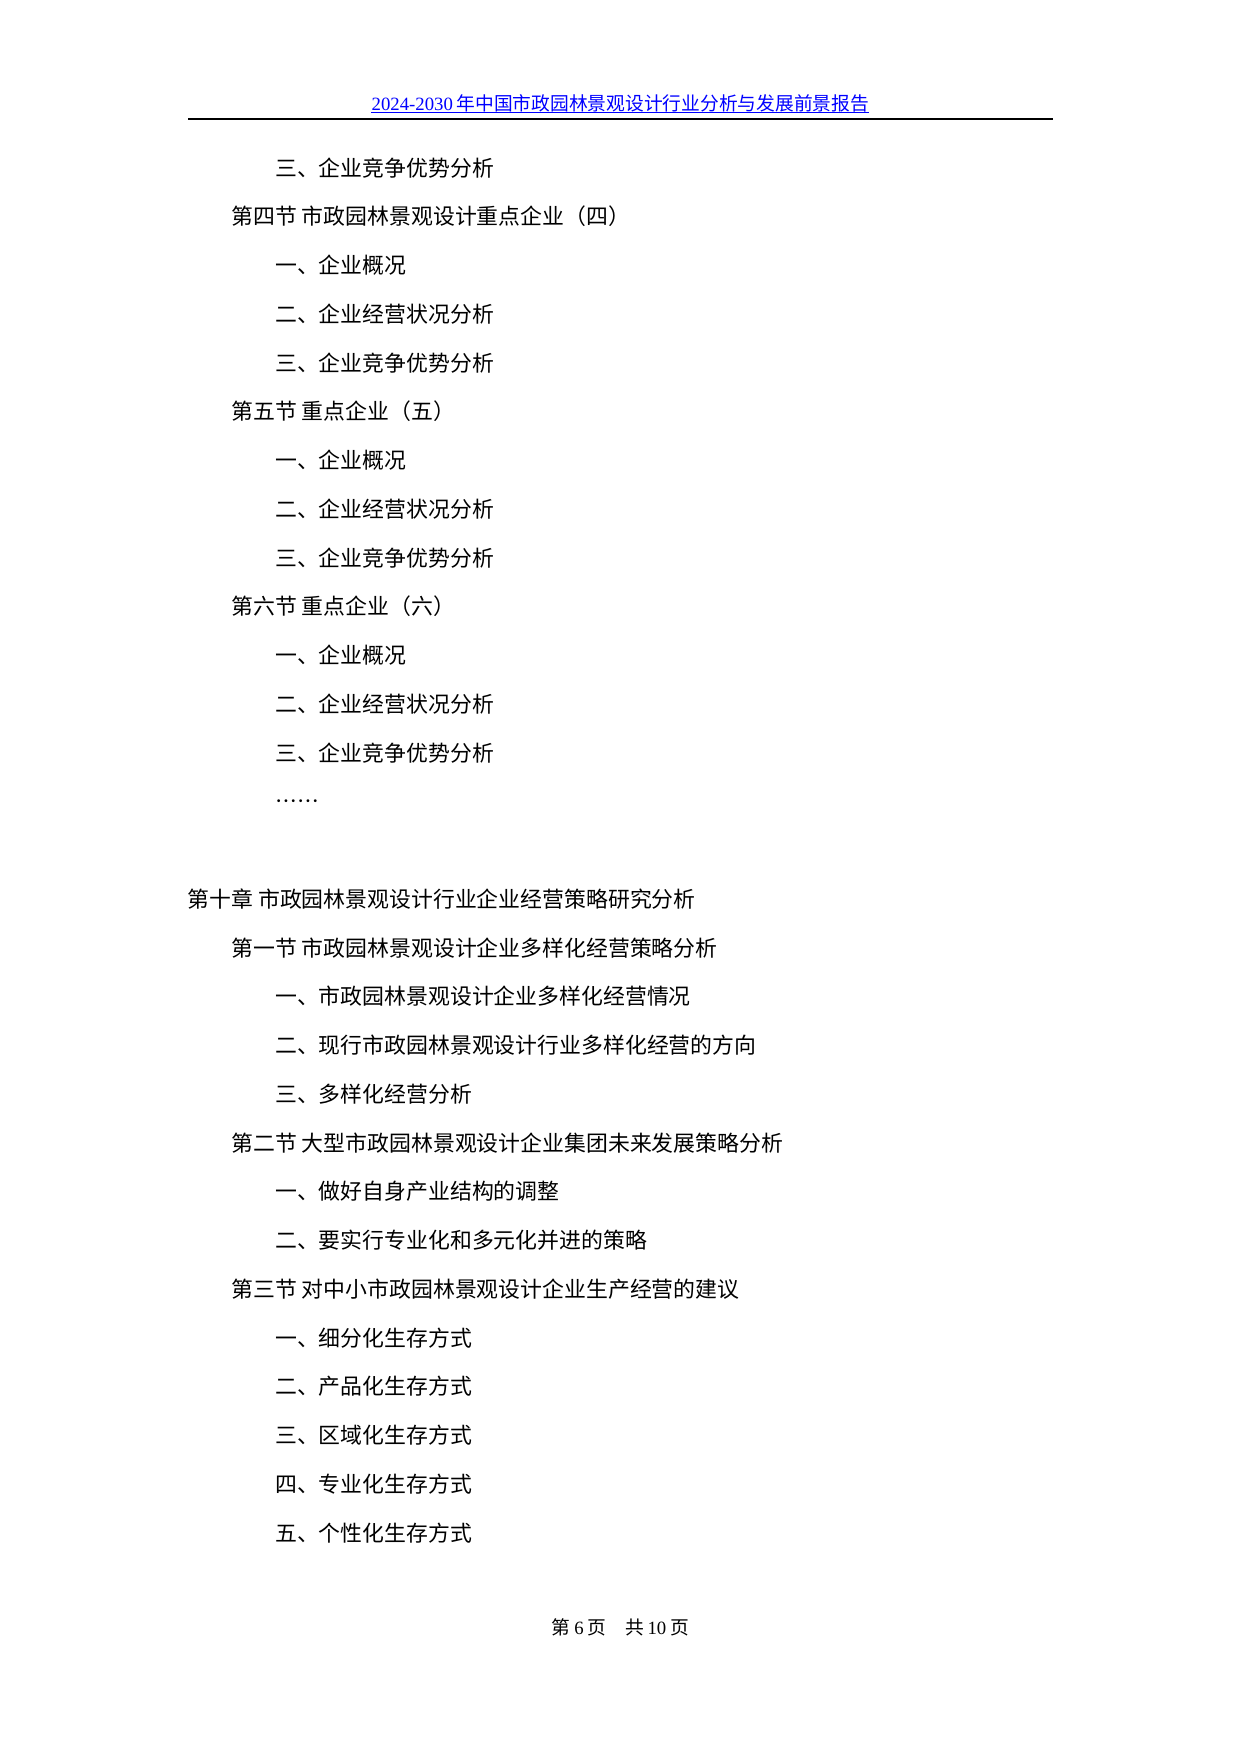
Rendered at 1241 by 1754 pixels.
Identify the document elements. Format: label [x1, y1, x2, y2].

text [187, 150, 1053, 1548]
